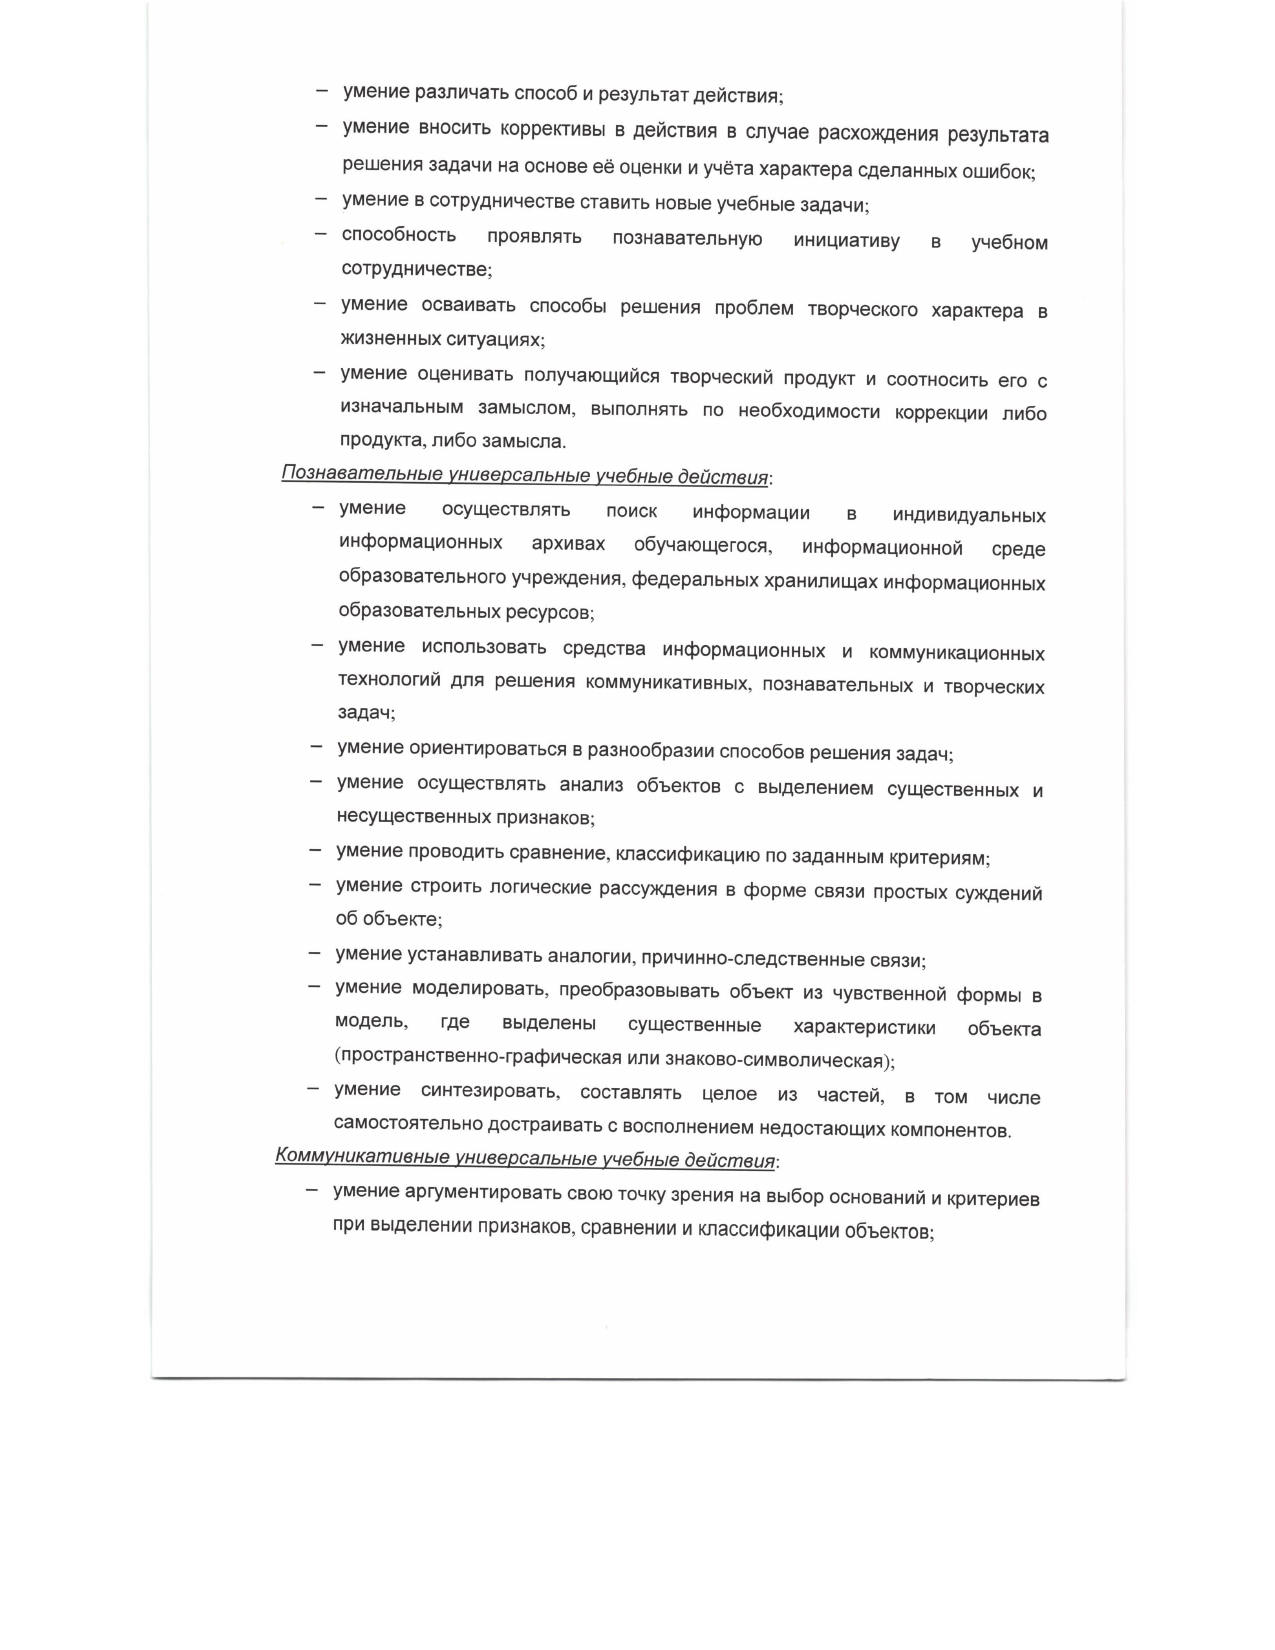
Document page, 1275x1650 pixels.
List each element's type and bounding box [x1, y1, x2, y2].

picture [143, 0, 1138, 1384]
